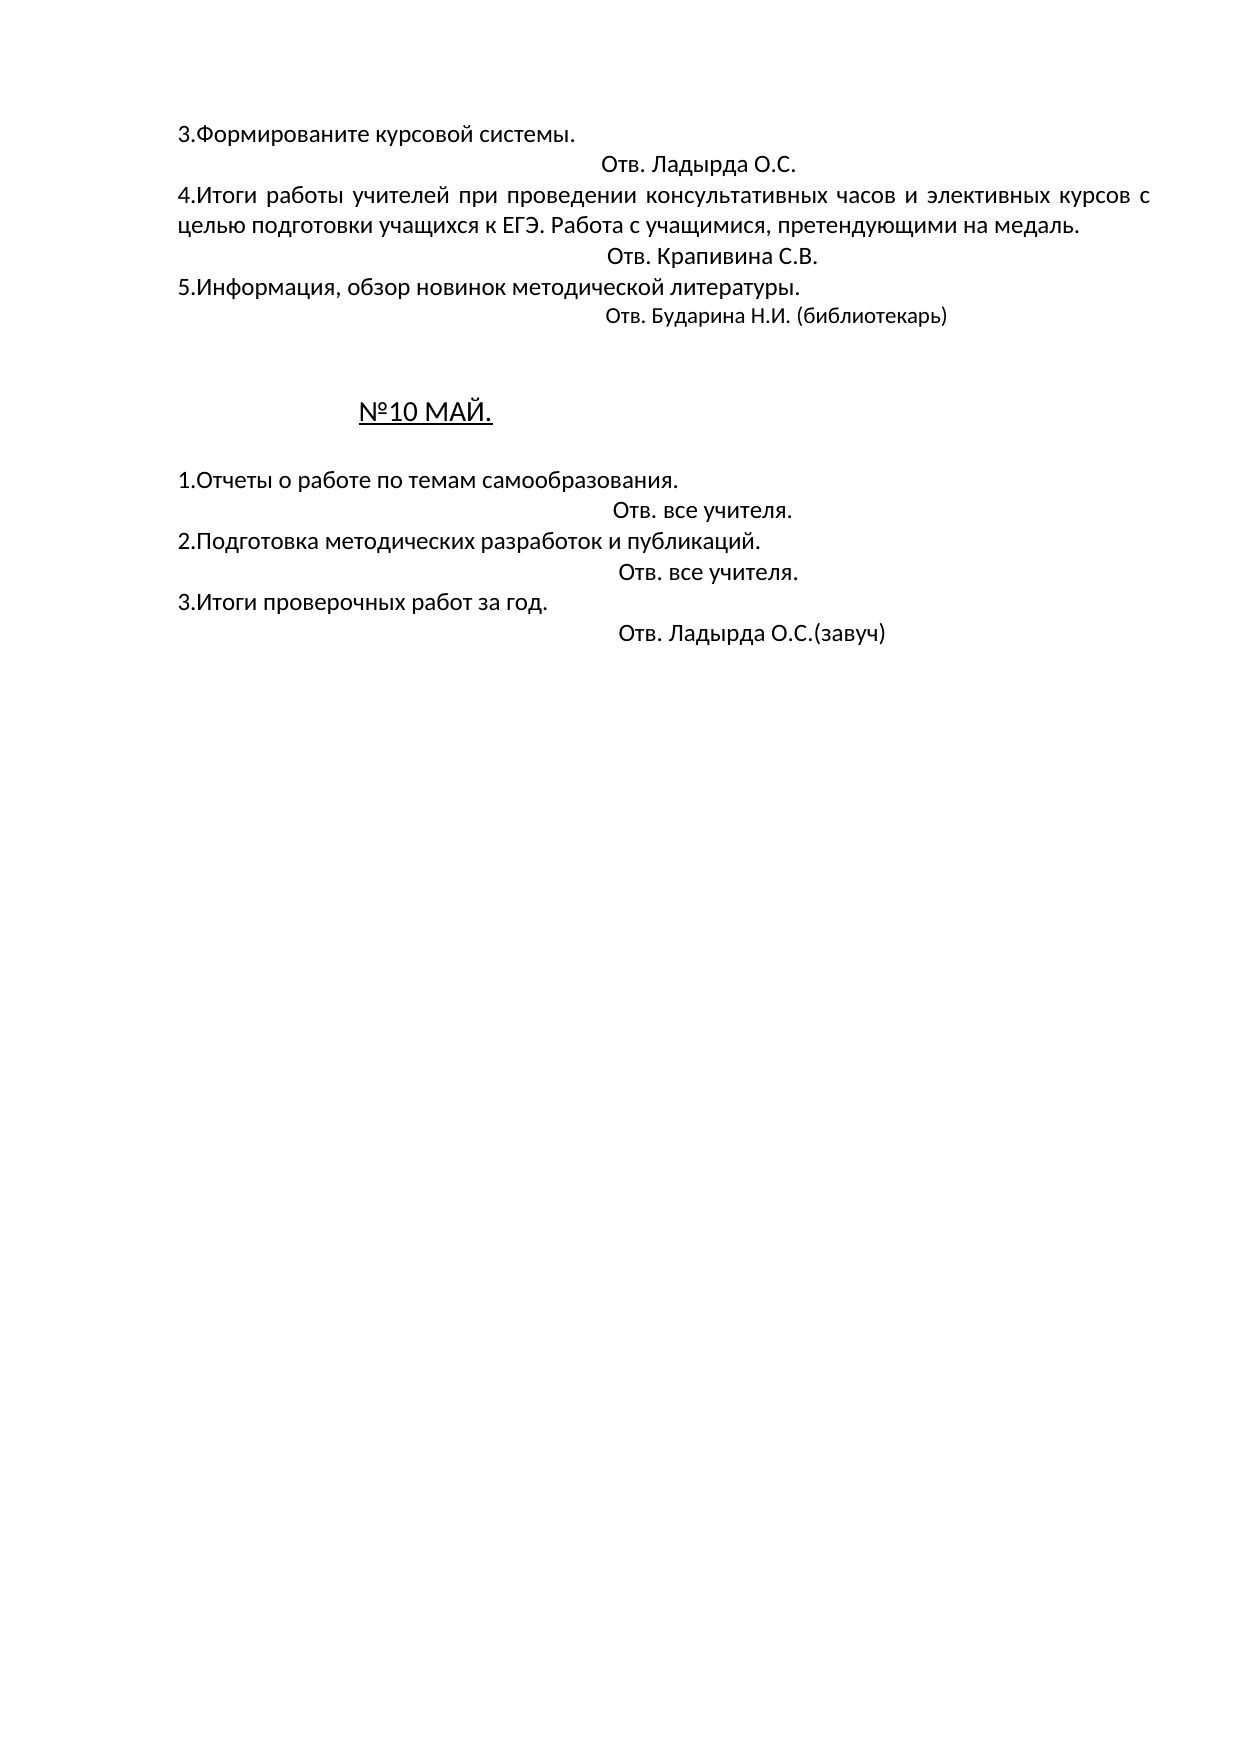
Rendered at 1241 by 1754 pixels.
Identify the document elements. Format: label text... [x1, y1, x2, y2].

text Отв. все учителя. [177, 556, 1152, 586]
text 2.Подготовка методических разработок и публикаций. [177, 525, 1152, 556]
text №10 МАЙ. [177, 393, 1152, 428]
text Отв. Бударина Н.И. (библиотекарь) [177, 301, 1152, 329]
text Отв. все учителя. [177, 495, 1152, 525]
text Отв. Ладырда О.С. [177, 149, 1152, 179]
text 1.Отчеты о работе по темам самообразования. [177, 464, 1152, 495]
text 4.Итоги работы учителей при проведении консультативных часов и элективных курсов с целью подготовки учащихся к ЕГЭ. Работа с учащимися, претендующими на медаль. [177, 179, 1152, 240]
text 3.Итоги проверочных работ за год. [177, 586, 1152, 617]
text 3.Формированите курсовой системы. [177, 118, 1152, 149]
text Отв. Крапивина С.В. [177, 240, 1152, 271]
text 5.Информация, обзор новинок методической литературы. [177, 271, 1152, 301]
text Отв. Ладырда О.С.(завуч) [177, 617, 1152, 647]
